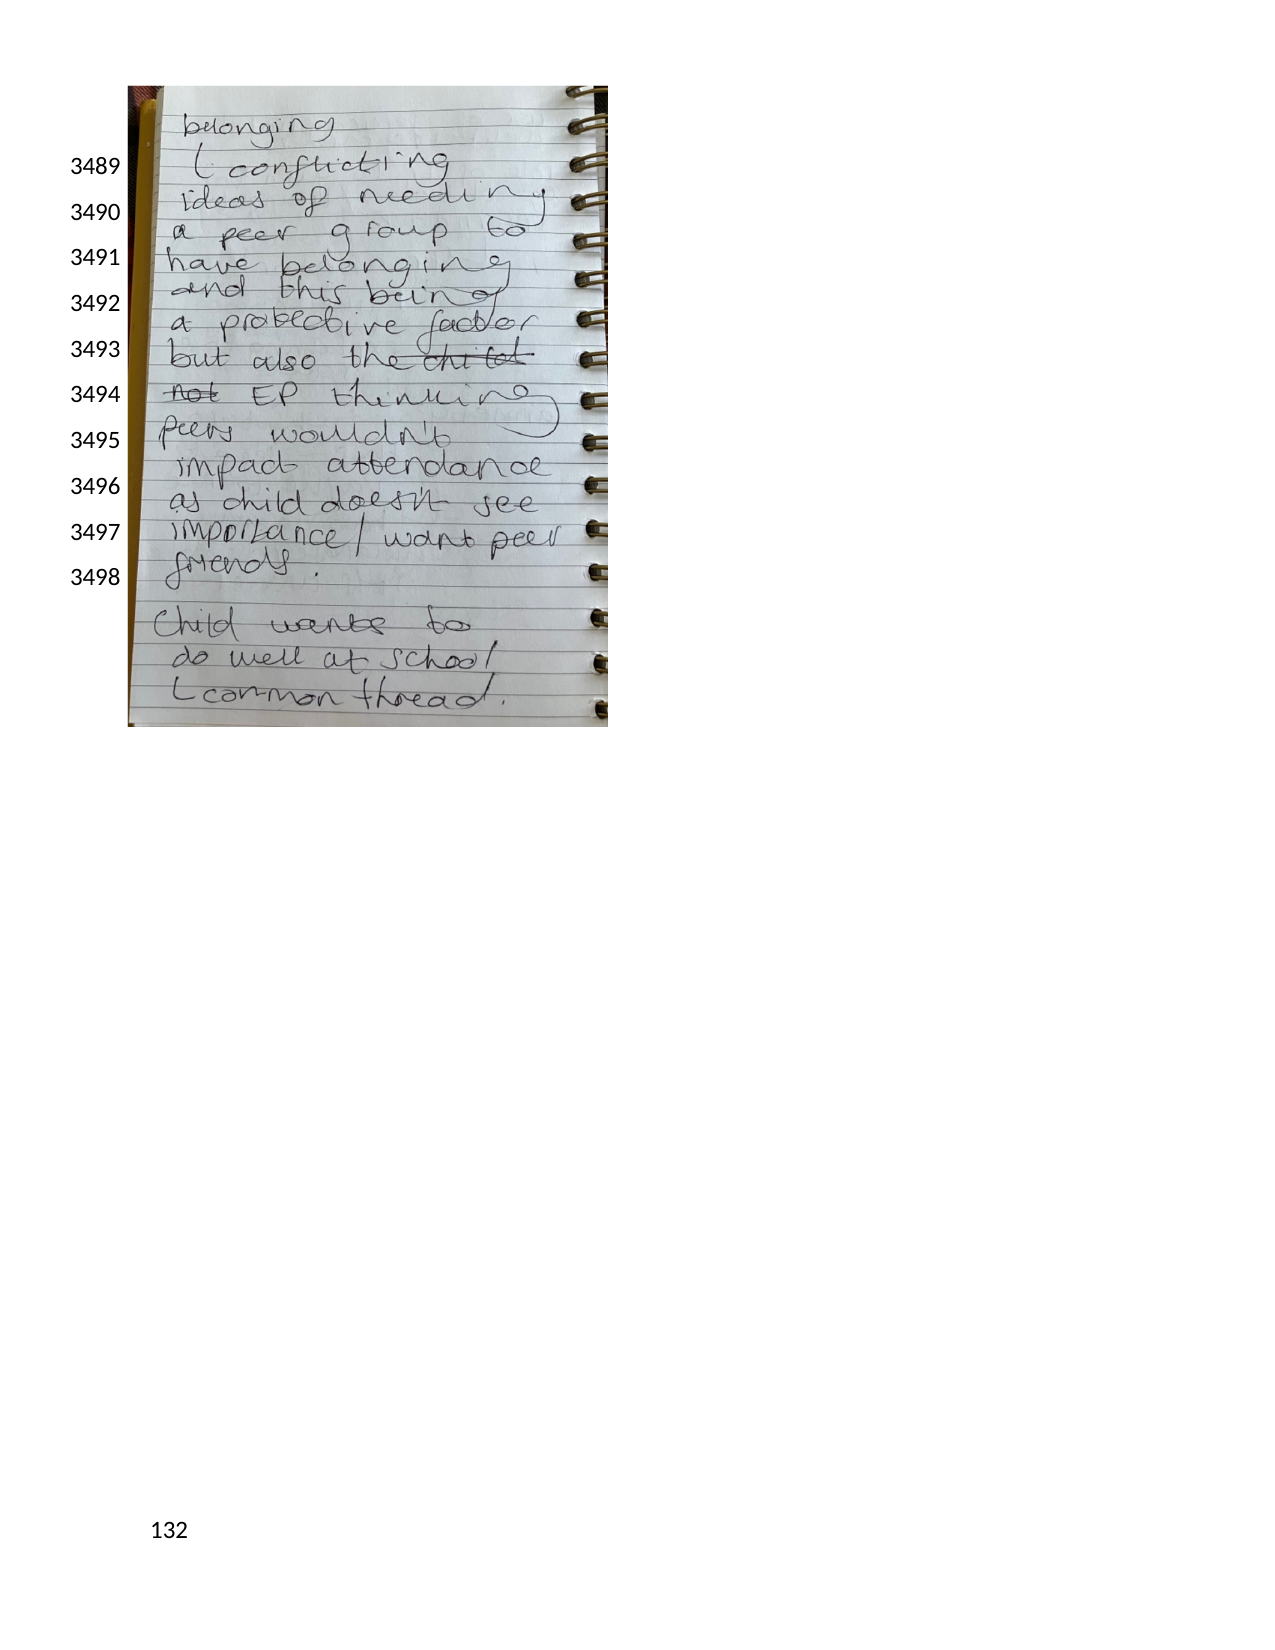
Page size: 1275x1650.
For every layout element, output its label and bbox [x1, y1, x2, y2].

picture [128, 86, 608, 726]
